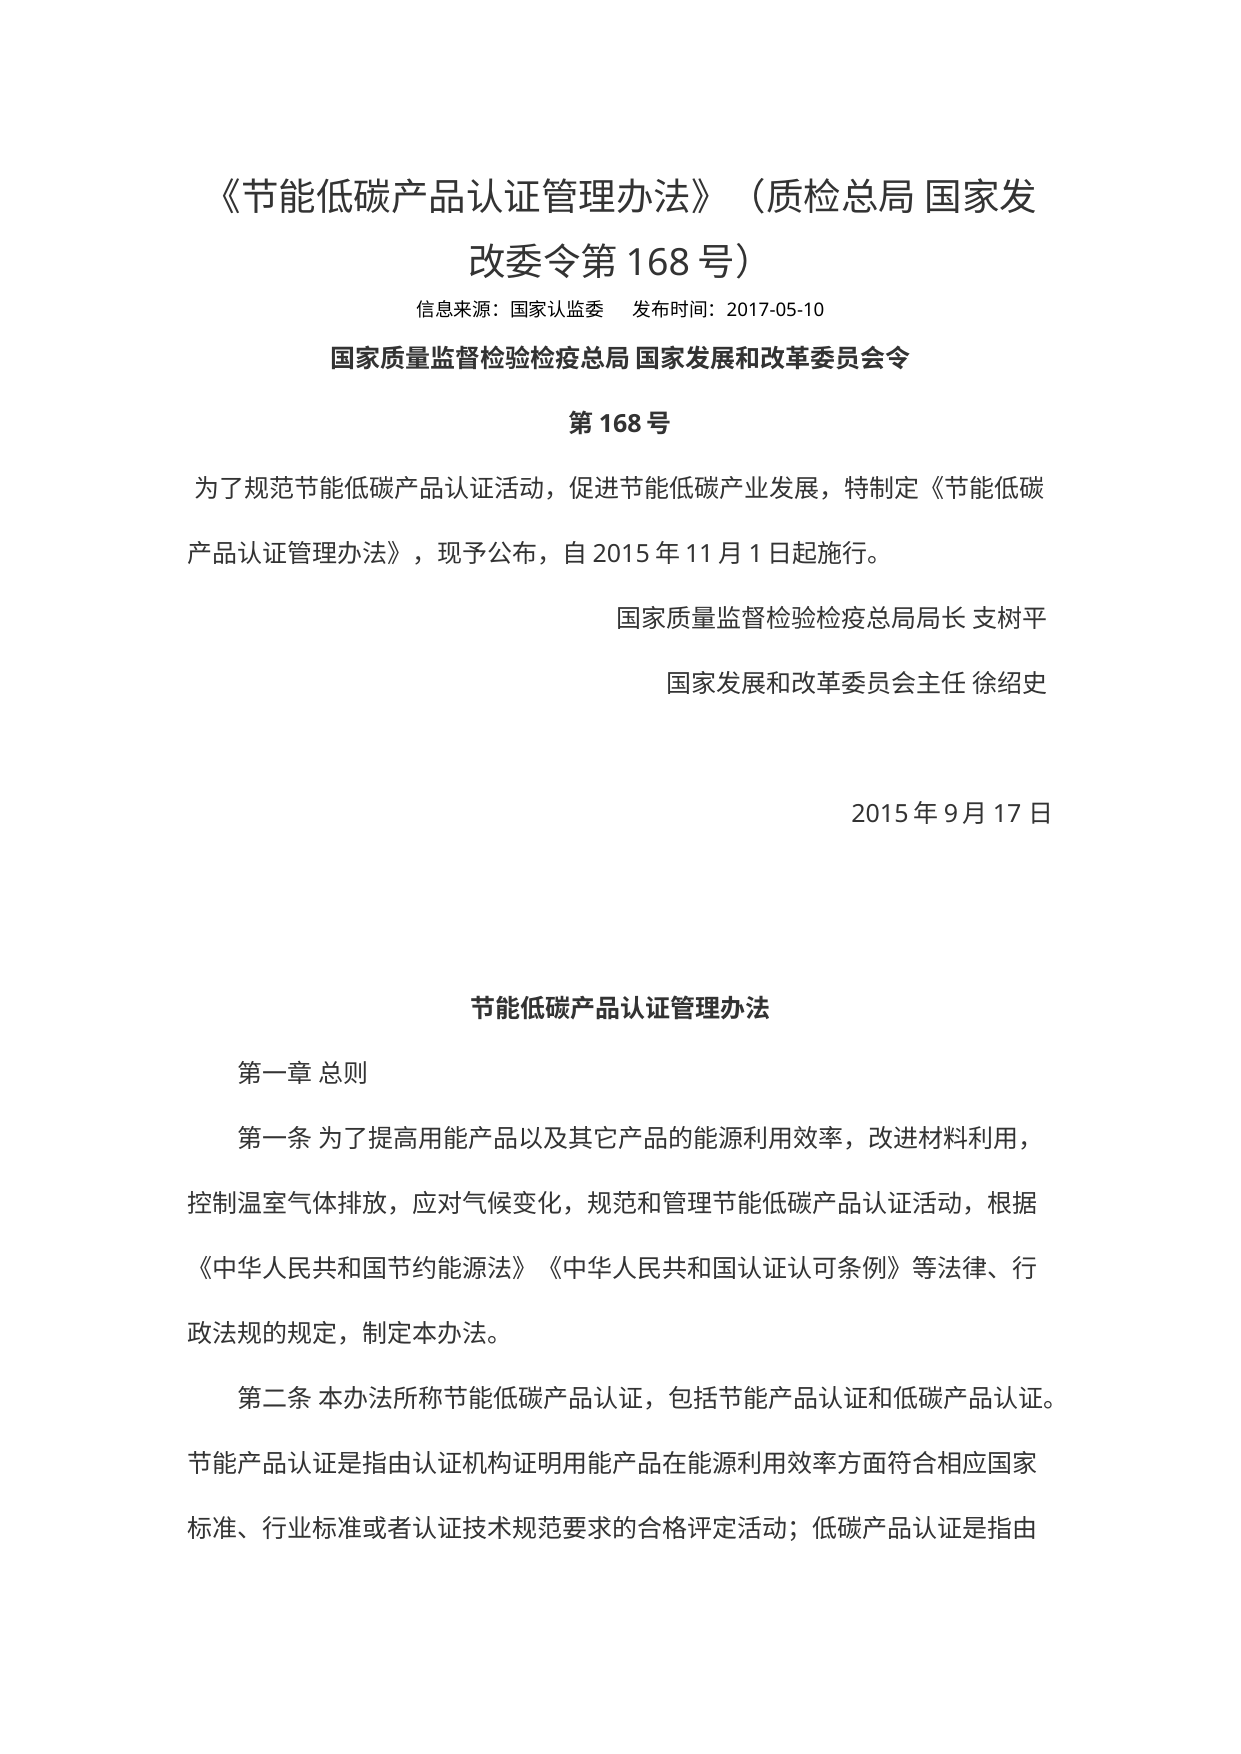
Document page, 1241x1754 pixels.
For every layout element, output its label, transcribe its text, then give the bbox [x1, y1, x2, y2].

text 节能低碳产品认证管理办法 [187, 974, 1053, 1039]
text 为了规范节能低碳产品认证活动，促进节能低碳产业发展，特制定《节能低碳产品认证管理办法》，现予公布，自2015年11月1日起施行。 [187, 454, 1053, 584]
text 信息来源：国家认监委 发布时间：2017-05-10 [187, 292, 1053, 324]
text 第168号 [187, 389, 1053, 454]
text 《节能低碳产品认证管理办法》（质检总局 国家发改委令第168号） [187, 162, 1053, 292]
text 第一章 总则 [187, 1039, 1053, 1104]
text 国家质量监督检验检疫总局 国家发展和改革委员会令 [187, 324, 1053, 389]
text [187, 1364, 1053, 1559]
text 第一条 为了提高用能产品以及其它产品的能源利用效率，改进材料利用，控制温室气体排放，应对气候变化，规范和管理节能低碳产品认证活动，根据《中华人民共和国节约能源法》《中华人民共和国认证认可条例》等法律、行政法规的规定，制定本办法。 [187, 1104, 1053, 1364]
text 国家质量监督检验检疫总局局长 支树平 国家发展和改革委员会主任 徐绍史 2015年9月17 日 [187, 584, 1053, 844]
